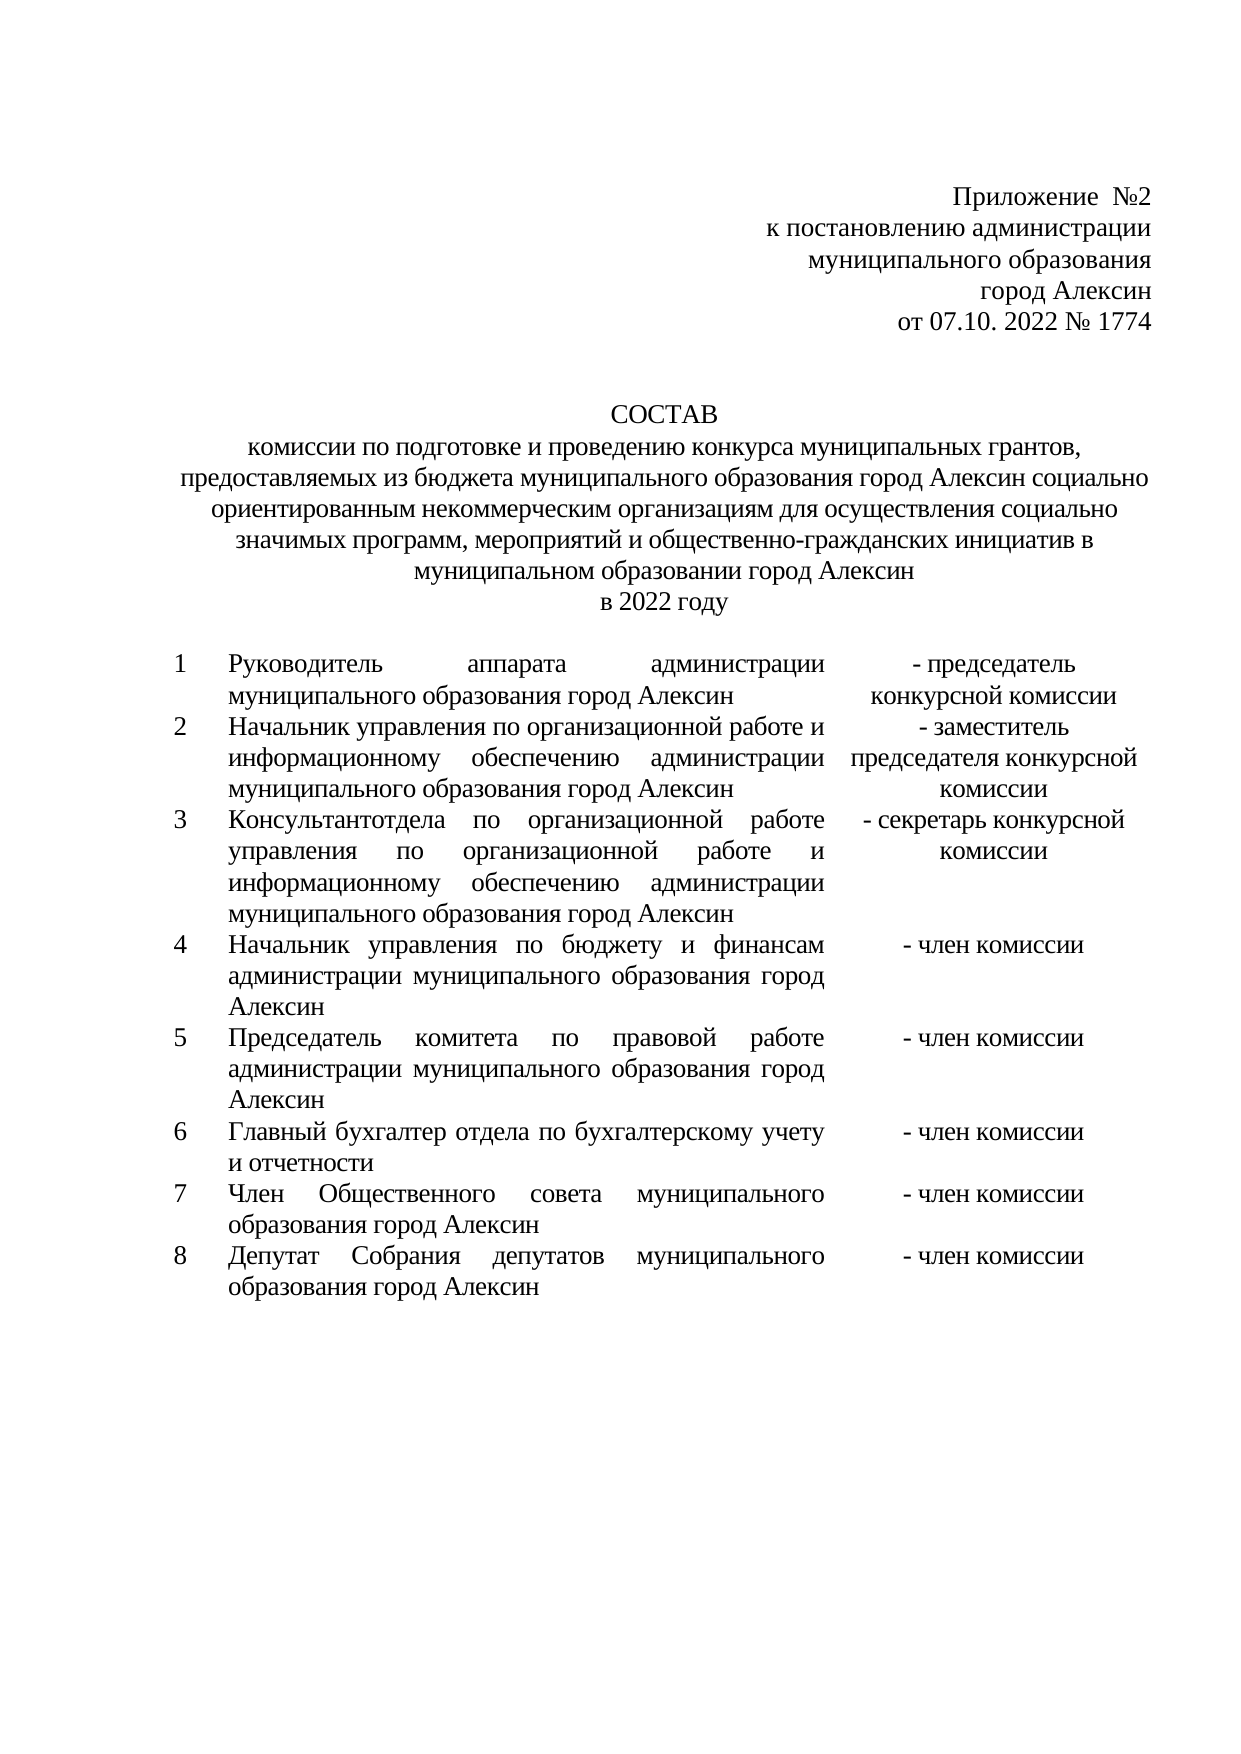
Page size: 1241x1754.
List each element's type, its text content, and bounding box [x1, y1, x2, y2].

table_header Руководитель аппарата администрации муниципального образования город Алексин [217, 648, 836, 710]
table_cell - секретарь конкурсной комиссии [836, 803, 1151, 928]
table_cell 6 [144, 1115, 217, 1177]
table_cell Начальник управления по организационной работе и информационному обеспечению администрации муниципального образования город Алексин [217, 710, 836, 803]
text к постановлению администрации [177, 212, 1152, 243]
table_cell 2 [144, 710, 217, 803]
table_cell - член комиссии [836, 1021, 1151, 1115]
table_cell Главный бухгалтер отдела по бухгалтерскому учету и отчетности [217, 1115, 836, 1177]
text муниципального образования [177, 243, 1152, 274]
text в 2022 году [177, 585, 1152, 616]
table_cell - член комиссии [836, 1177, 1151, 1239]
table_cell - член комиссии [836, 928, 1151, 1021]
table_header 1 [144, 648, 217, 710]
table_cell Председатель комитета по правовой работе администрации муниципального образования город Алексин [217, 1021, 836, 1115]
text от 07.10. 2022 № 1774 [177, 305, 1152, 336]
text комиссии по подготовке и проведению конкурса муниципальных грантов, предоставляемых из бюджета муниципального образования город Алексин социально ориентированным некоммерческим организациям для осуществления социально значимых программ, мероприятий и общественно-гражданских инициатив в муниципальном образовании город Алексин [177, 429, 1152, 585]
table_cell Консультантотдела по организационной работе управления по организационной работе и информационному обеспечению администрации муниципального образования город Алексин [217, 803, 836, 928]
table_header - председатель конкурсной комиссии [836, 648, 1151, 710]
table_cell Депутат Собрания депутатов муниципального образования город Алексин [217, 1239, 836, 1302]
table_cell 7 [144, 1177, 217, 1239]
table_cell 5 [144, 1021, 217, 1115]
table_cell - член комиссии [836, 1115, 1151, 1177]
text Приложение №2 [177, 180, 1152, 212]
table_cell - член комиссии [836, 1239, 1151, 1302]
table_cell Начальник управления по бюджету и финансам администрации муниципального образования город Алексин [217, 928, 836, 1021]
table_cell Член Общественного совета муниципального образования город Алексин [217, 1177, 836, 1239]
table_cell 4 [144, 928, 217, 1021]
table_cell 8 [144, 1239, 217, 1302]
text СОСТАВ [177, 398, 1152, 429]
table_cell - заместитель председателя конкурсной комиссии [836, 710, 1151, 803]
table_cell 3 [144, 803, 217, 928]
text город Алексин [177, 274, 1152, 305]
